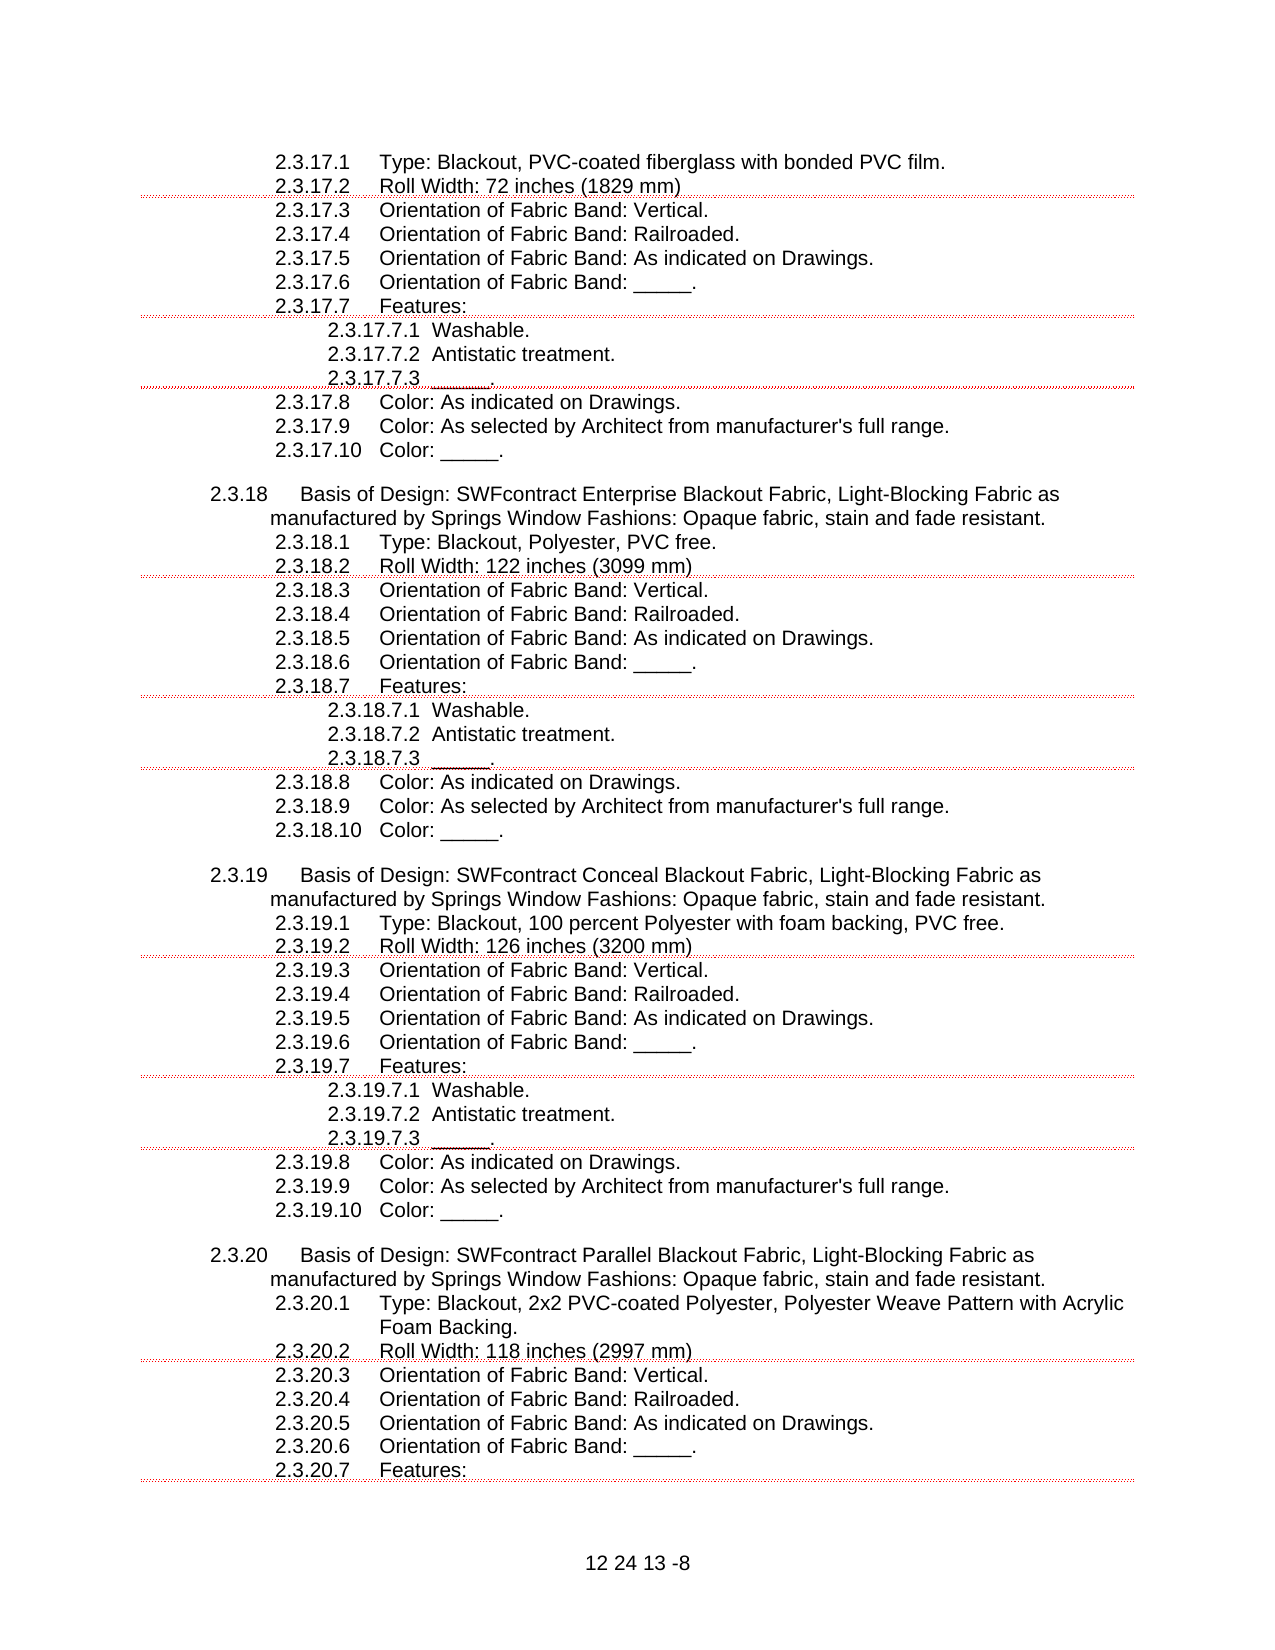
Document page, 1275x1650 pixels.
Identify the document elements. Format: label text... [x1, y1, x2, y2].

list Features: [275, 1458, 1125, 1482]
list Basis of Design: SWFcontract Parallel Blackout Fabric, Light-Blocking Fabric as manufactured by Springs Window Fashions: Opaque fabric, stain and fade resistant. [210, 1243, 1125, 1291]
list Roll Width: 122 inches (3099 mm) [275, 554, 1125, 578]
list _____. [327, 366, 1125, 389]
list Antistatic treatment. [327, 722, 1125, 746]
list Type: Blackout, 100 percent Polyester with foam backing, PVC free. [275, 910, 1125, 934]
list Basis of Design: SWFcontract Conceal Blackout Fabric, Light-Blocking Fabric as manufactured by Springs Window Fashions: Opaque fabric, stain and fade resistant. [210, 862, 1125, 910]
list Antistatic treatment. [327, 1102, 1125, 1126]
list Orientation of Fabric Band: _____. [275, 1030, 1125, 1054]
list Orientation of Fabric Band: Railroaded. [275, 1386, 1125, 1410]
list Orientation of Fabric Band: Railroaded. [275, 222, 1125, 246]
list Washable. [327, 318, 1125, 342]
list Color: As selected by Architect from manufacturer's full range. [275, 1174, 1125, 1198]
list Orientation of Fabric Band: _____. [275, 650, 1125, 674]
list Orientation of Fabric Band: Vertical. [275, 1362, 1125, 1386]
list Features: [275, 294, 1125, 318]
list Antistatic treatment. [327, 342, 1125, 366]
list Orientation of Fabric Band: Railroaded. [275, 602, 1125, 626]
list Basis of Design: SWFcontract Enterprise Blackout Fabric, Light-Blocking Fabric as manufactured by Springs Window Fashions: Opaque fabric, stain and fade resistant. [210, 482, 1125, 530]
list Color: As selected by Architect from manufacturer's full range. [275, 794, 1125, 818]
list Orientation of Fabric Band: As indicated on Drawings. [275, 246, 1125, 270]
list Roll Width: 126 inches (3200 mm) [275, 934, 1125, 958]
list Washable. [327, 698, 1125, 722]
list Color: As indicated on Drawings. [275, 1150, 1125, 1174]
list Orientation of Fabric Band: Vertical. [275, 958, 1125, 982]
list Roll Width: 118 inches (2997 mm) [275, 1338, 1125, 1362]
list Color: _____. [275, 818, 1125, 842]
list Color: _____. [275, 1198, 1125, 1222]
list _____. [327, 746, 1125, 770]
list Orientation of Fabric Band: As indicated on Drawings. [275, 626, 1125, 650]
list Color: _____. [275, 437, 1125, 461]
list Roll Width: 72 inches (1829 mm) [275, 174, 1125, 198]
list Features: [275, 674, 1125, 698]
list Color: As selected by Architect from manufacturer's full range. [275, 413, 1125, 437]
list Orientation of Fabric Band: Vertical. [275, 578, 1125, 602]
list Type: Blackout, Polyester, PVC free. [275, 530, 1125, 554]
list Orientation of Fabric Band: Railroaded. [275, 982, 1125, 1006]
list Color: As indicated on Drawings. [275, 770, 1125, 794]
list Color: As indicated on Drawings. [275, 389, 1125, 413]
list _____. [327, 1126, 1125, 1150]
list Orientation of Fabric Band: As indicated on Drawings. [275, 1410, 1125, 1434]
list Type: Blackout, 2x2 PVC-coated Polyester, Polyester Weave Pattern with Acrylic Foam Backing. [275, 1291, 1125, 1338]
list Orientation of Fabric Band: As indicated on Drawings. [275, 1006, 1125, 1030]
list Orientation of Fabric Band: _____. [275, 270, 1125, 294]
list Features: [275, 1054, 1125, 1078]
list Type: Blackout, PVC-coated fiberglass with bonded PVC film. [275, 150, 1125, 174]
list Orientation of Fabric Band: _____. [275, 1434, 1125, 1458]
list Washable. [327, 1078, 1125, 1102]
list Orientation of Fabric Band: Vertical. [275, 198, 1125, 222]
